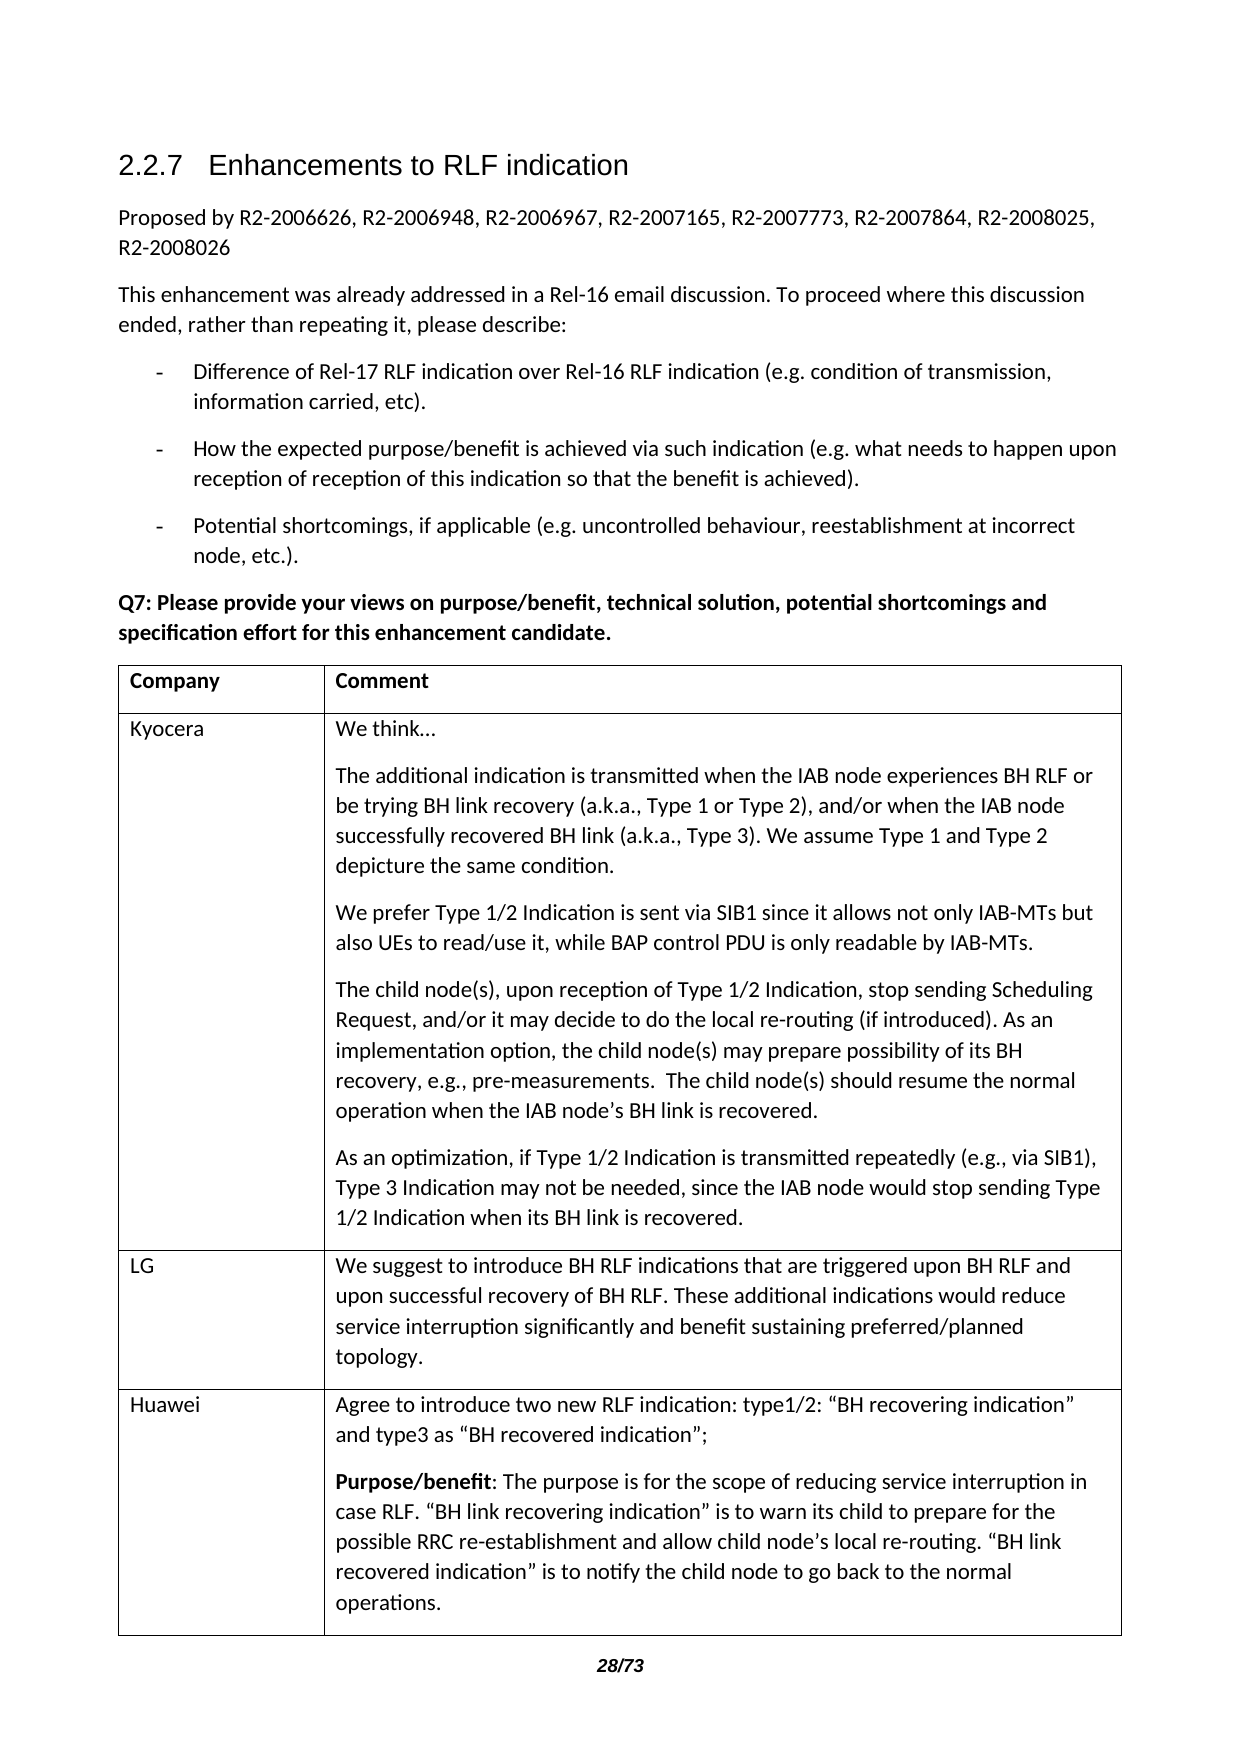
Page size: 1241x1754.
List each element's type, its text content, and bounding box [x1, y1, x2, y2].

list How the expected purpose/benefit is achieved via such indication (e.g. what needs to happen upon reception of reception of this indication so that the benefit is achieved). [156, 434, 1122, 492]
text Proposed by R2-2006626, R2-2006948, R2-2006967, R2-2007165, R2-2007773, R2-2007864, R2-2008025, R2-2008026 [118, 203, 1122, 261]
table_cell [119, 1251, 324, 1389]
table_cell [325, 714, 1121, 1250]
text This enhancement was already addressed in a Rel-16 email discussion. To proceed where this discussion ended, rather than repeating it, please describe: [118, 280, 1122, 338]
subtitle 2.2.7 Enhancements to RLF indication [118, 148, 1122, 181]
table_cell [119, 1390, 324, 1634]
table_cell [325, 1390, 1121, 1634]
table_cell [325, 1251, 1121, 1389]
table_header Comment [325, 666, 1121, 713]
table_cell [119, 714, 324, 1250]
text Q7: Please provide your views on purpose/benefit, technical solution, potential shortcomings and specification effort for this enhancement candidate. [118, 588, 1122, 646]
list Potential shortcomings, if applicable (e.g. uncontrolled behaviour, reestablishment at incorrect node, etc.). [156, 511, 1122, 569]
table_header Company [119, 666, 324, 713]
list Difference of Rel-17 RLF indication over Rel-16 RLF indication (e.g. condition of transmission, information carried, etc). [156, 357, 1122, 415]
